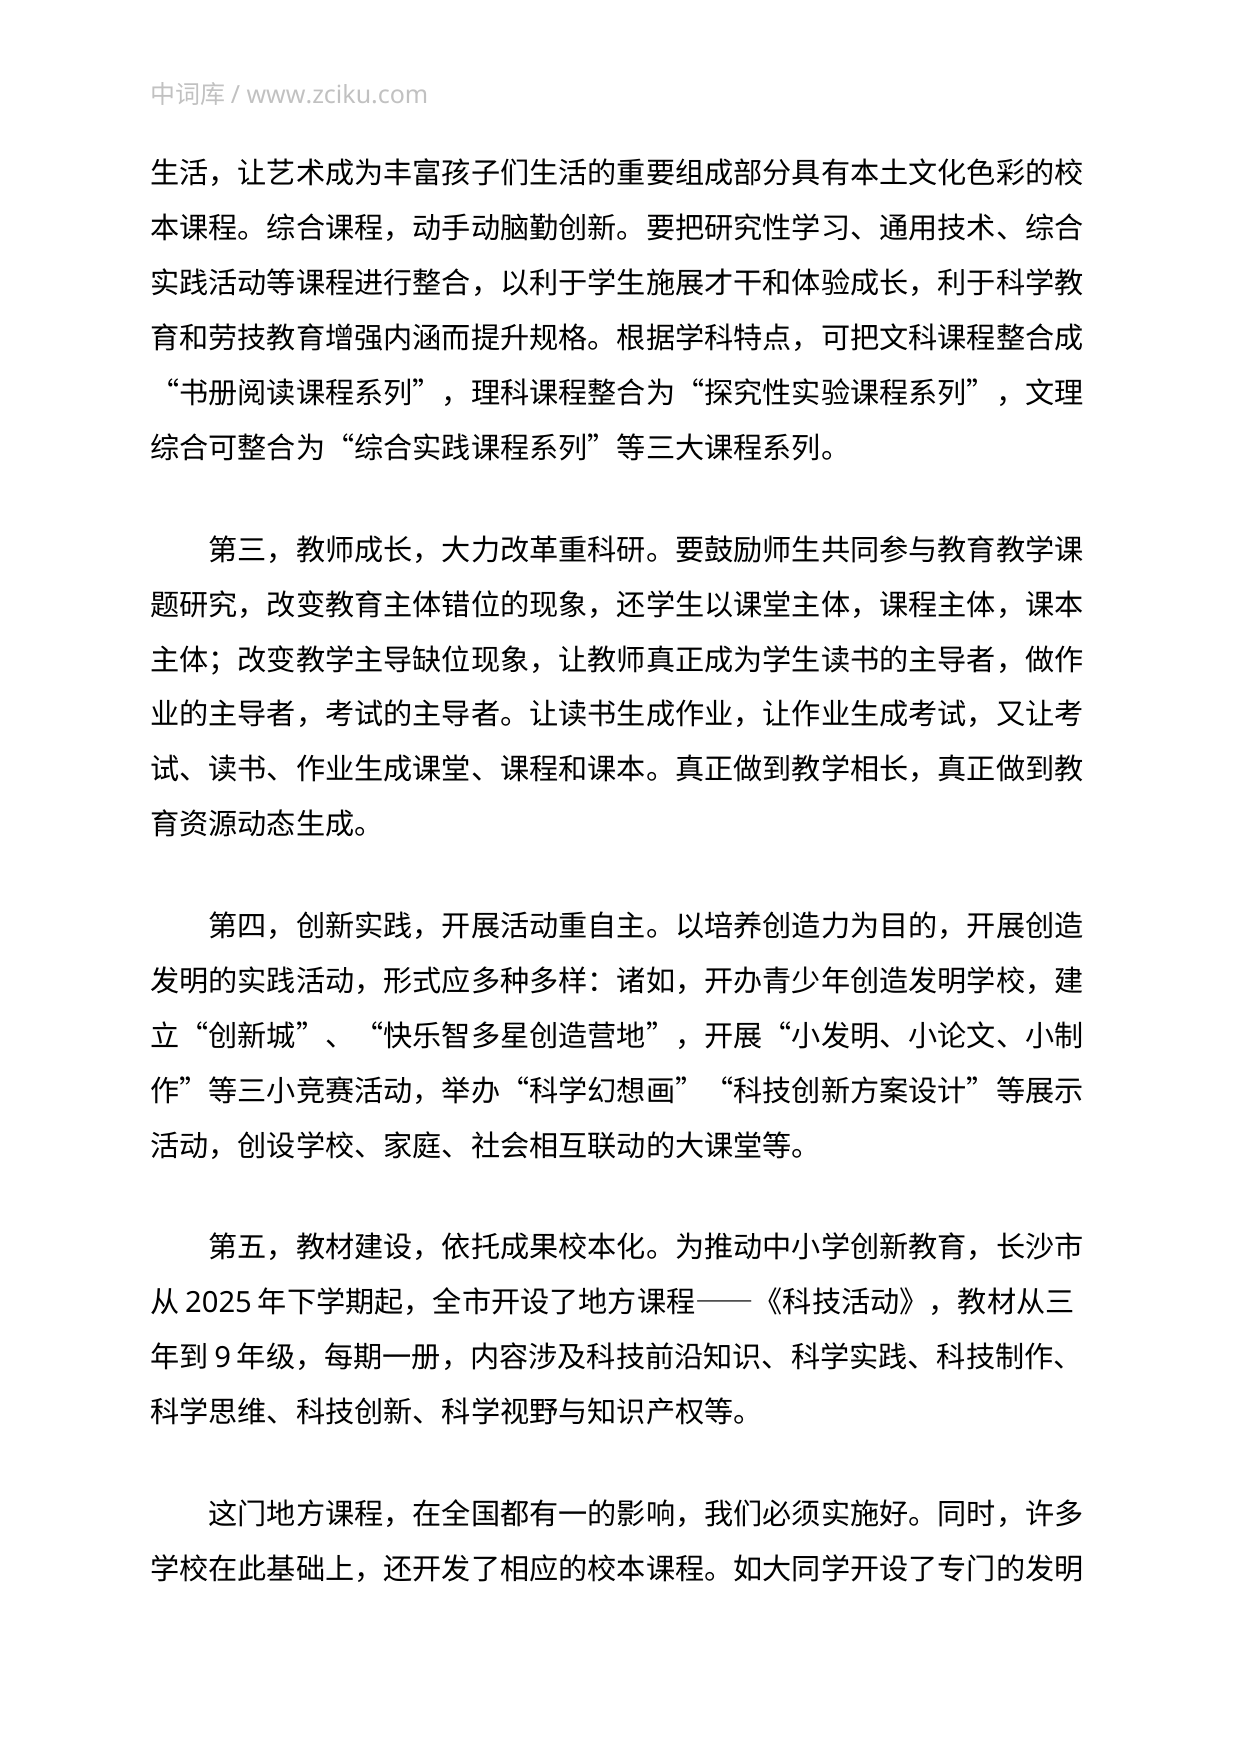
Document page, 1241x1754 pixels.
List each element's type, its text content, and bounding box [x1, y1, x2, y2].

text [150, 150, 1090, 467]
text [150, 1491, 1090, 1588]
text 第三，教师成长，大力改革重科研。要鼓励师生共同参与教育教学课题研究，改变教育主体错位的现象，还学生以课堂主体，课程主体，课本主体；改变教学主导缺位现象，让教师真正成为学生读书的主导者，做作业的主导者，考试的主导者。让读书生成作业，让作业生成考试，又让考试、读书、作业生成课堂、课程和课本。真正做到教学相长，真正做到教育资源动态生成。 [150, 526, 1090, 843]
text 第五，教材建设，依托成果校本化。为推动中小学创新教育，长沙市从2025年下学期起，全市开设了地方课程——《科技活动》，教材从三年到9年级，每期一册，内容涉及科技前沿知识、科学实践、科技制作、科学思维、科技创新、科学视野与知识产权等。 [150, 1224, 1090, 1431]
text 第四，创新实践，开展活动重自主。以培养创造力为目的，开展创造发明的实践活动，形式应多种多样：诸如，开办青少年创造发明学校，建立“创新城”、“快乐智多星创造营地”，开展“小发明、小论文、小制作”等三小竞赛活动，举办“科学幻想画”“科技创新方案设计”等展示活动，创设学校、家庭、社会相互联动的大课堂等。 [150, 902, 1090, 1164]
